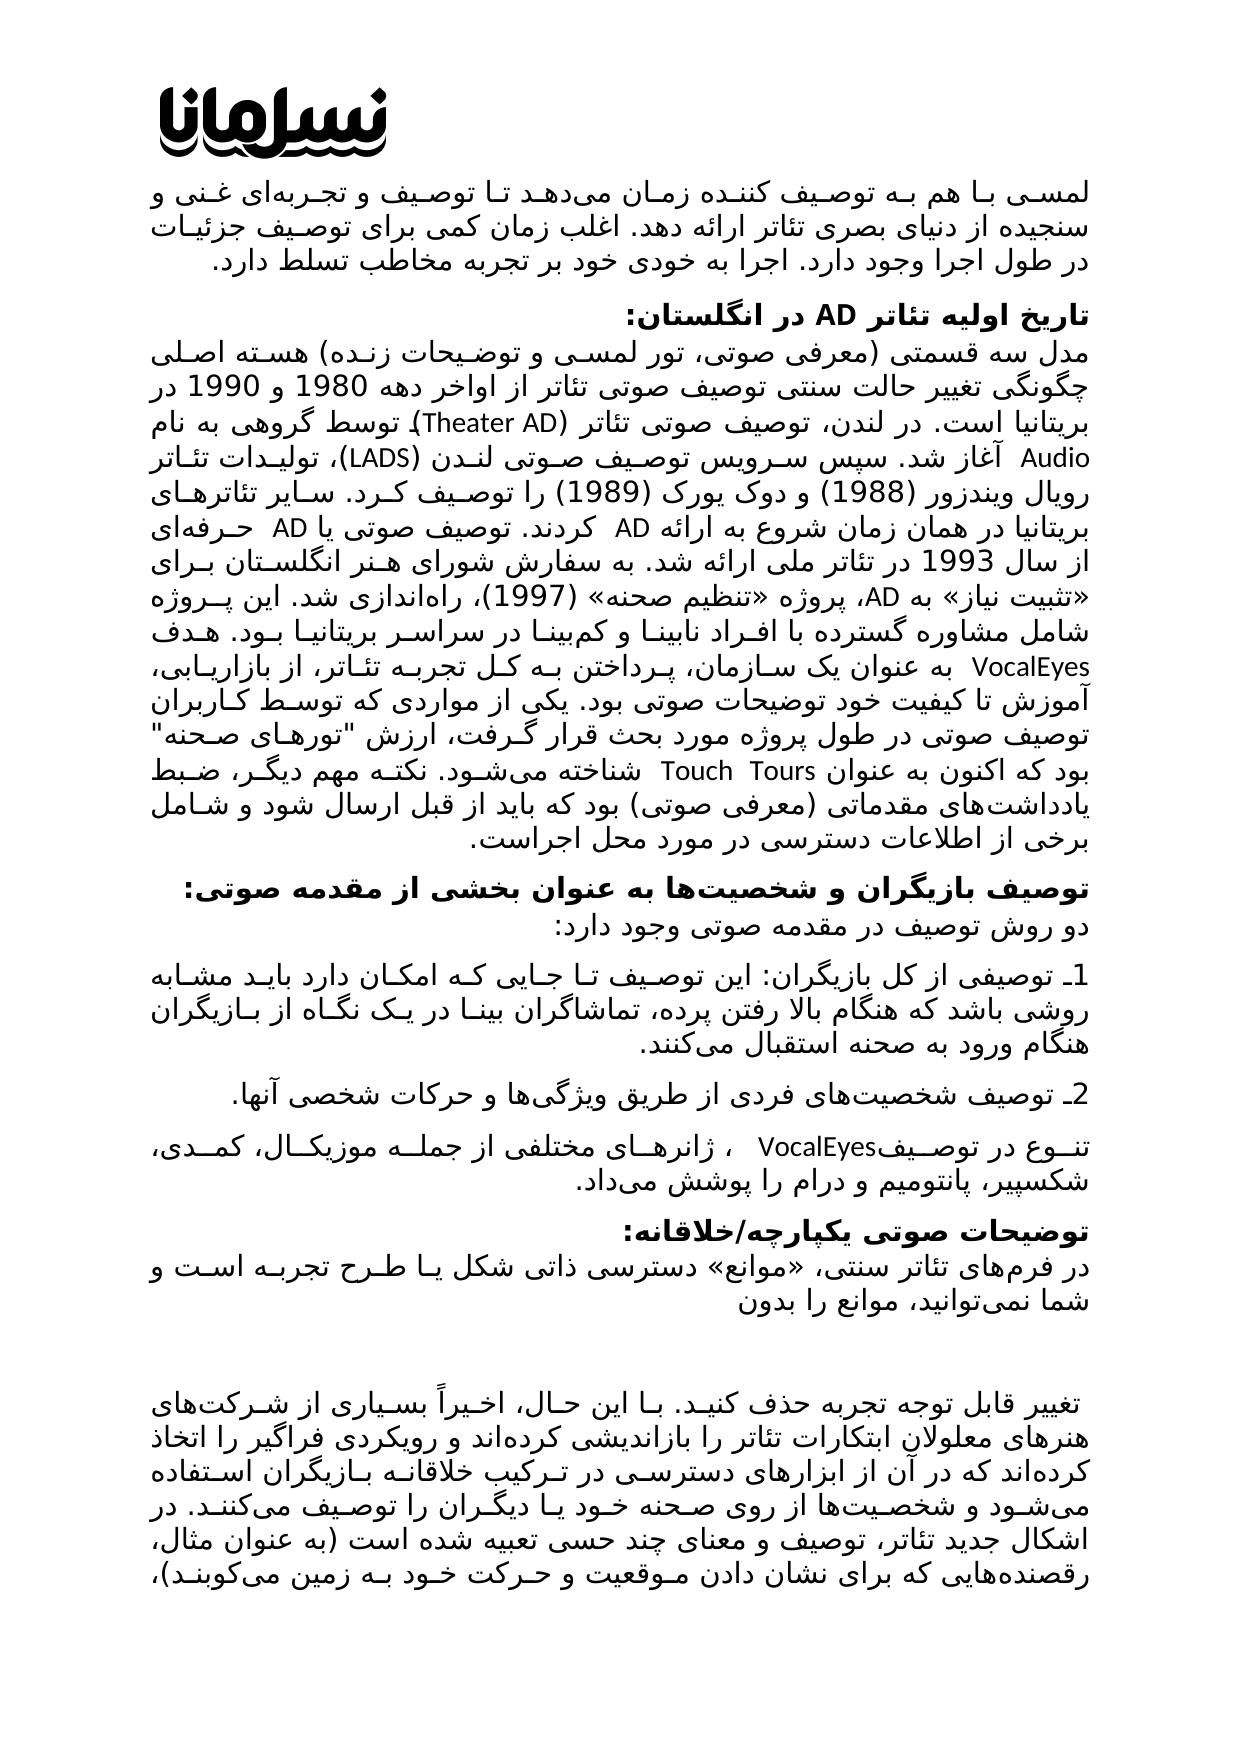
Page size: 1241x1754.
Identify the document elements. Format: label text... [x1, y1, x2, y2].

text 1ـ توصیفی از کل بازیگران: این توصیف تا جایی که امکان دارد باید مشابه روشی باشد که هنگام بالا رفتن پرده، تماشاگران بینا در یک نگاه از بازیگران هنگام ورود به صحنه استقبال می‌کنند. [150, 958, 1090, 1060]
subtitle توصیف بازیگران و شخصیت‌ها به عنوان بخشی از مقدمه صوتی: [150, 872, 1090, 906]
text تنوع در توصیفVocalEyes ، ژانرهای مختلفی از جمله موزیکال، کمدی، شکسپیر، پانتومیم و درام را پوشش می‌داد. [150, 1128, 1090, 1197]
text مدل سه قسمتی (معرفی صوتی، تور لمسی و توضیحات زنده) هسته اصلی چگونگی تغییر حالت سنتی توصیف صوتی تئاتر از اواخر دهه 1980 و 1990 در بریتانیا است. در لندن، توصیف صوتی تئاتر (Theater AD) توسط گروهی به نام Audio آغاز شد. سپس سرویس توصیف صوتی لندن (LADS)، تولیدات تئاتر رویال ویندزور (1988) و دوک یورک (1989) را توصیف کرد. سایر تئاترهای بریتانیا در همان زمان شروع به ارائه AD کردند. توصیف صوتی یا AD حرفه‌ای از سال 1993 در تئاتر ملی ارائه شد. به سفارش شورای هنر انگلستان برای «تثبیت نیاز» به AD، پروژه «تنظیم صحنه» (1997)، راه‌اندازی شد. این پروژه شامل مشاوره گسترده با افراد نابینا و کم‌بینا در سراسر بریتانیا بود. هدف VocalEyes به عنوان یک سازمان، پرداختن به کل تجربه تئاتر، از بازاریابی، آموزش تا کیفیت خود توضیحات صوتی بود. یکی از مواردی که توسط کاربران توصیف صوتی در طول پروژه مورد بحث قرار گرفت، ارزش "تورهای صحنه" بود که اکنون به عنوان Touch Tours شناخته می‌شود. نکته مهم دیگر، ضبط یادداشت‌های مقدماتی (معرفی صوتی) بود که باید از قبل ارسال شود و شامل برخی از اطلاعات دسترسی در مورد محل اجراست. [150, 336, 1090, 855]
text 2ـ توصیف شخصیت‌های فردی از طریق ویژگی‌ها و حرکات شخصی آنها. [150, 1077, 1090, 1111]
subtitle توضیحات صوتی یکپارچه/خلاقانه: [150, 1214, 1090, 1248]
text دو روش توصیف در مقدمه صوتی وجود دارد: [150, 908, 1090, 942]
subtitle تاریخ اولیه تئاتر AD در انگلستان: [150, 294, 1090, 333]
picture [150, 75, 398, 170]
text در فرم‌های تئاتر سنتی، «موانع» دسترسی ذاتی شکل یا طرح تجربه است و شما نمی‌توانید، موانع را بدون [150, 1250, 1090, 1318]
